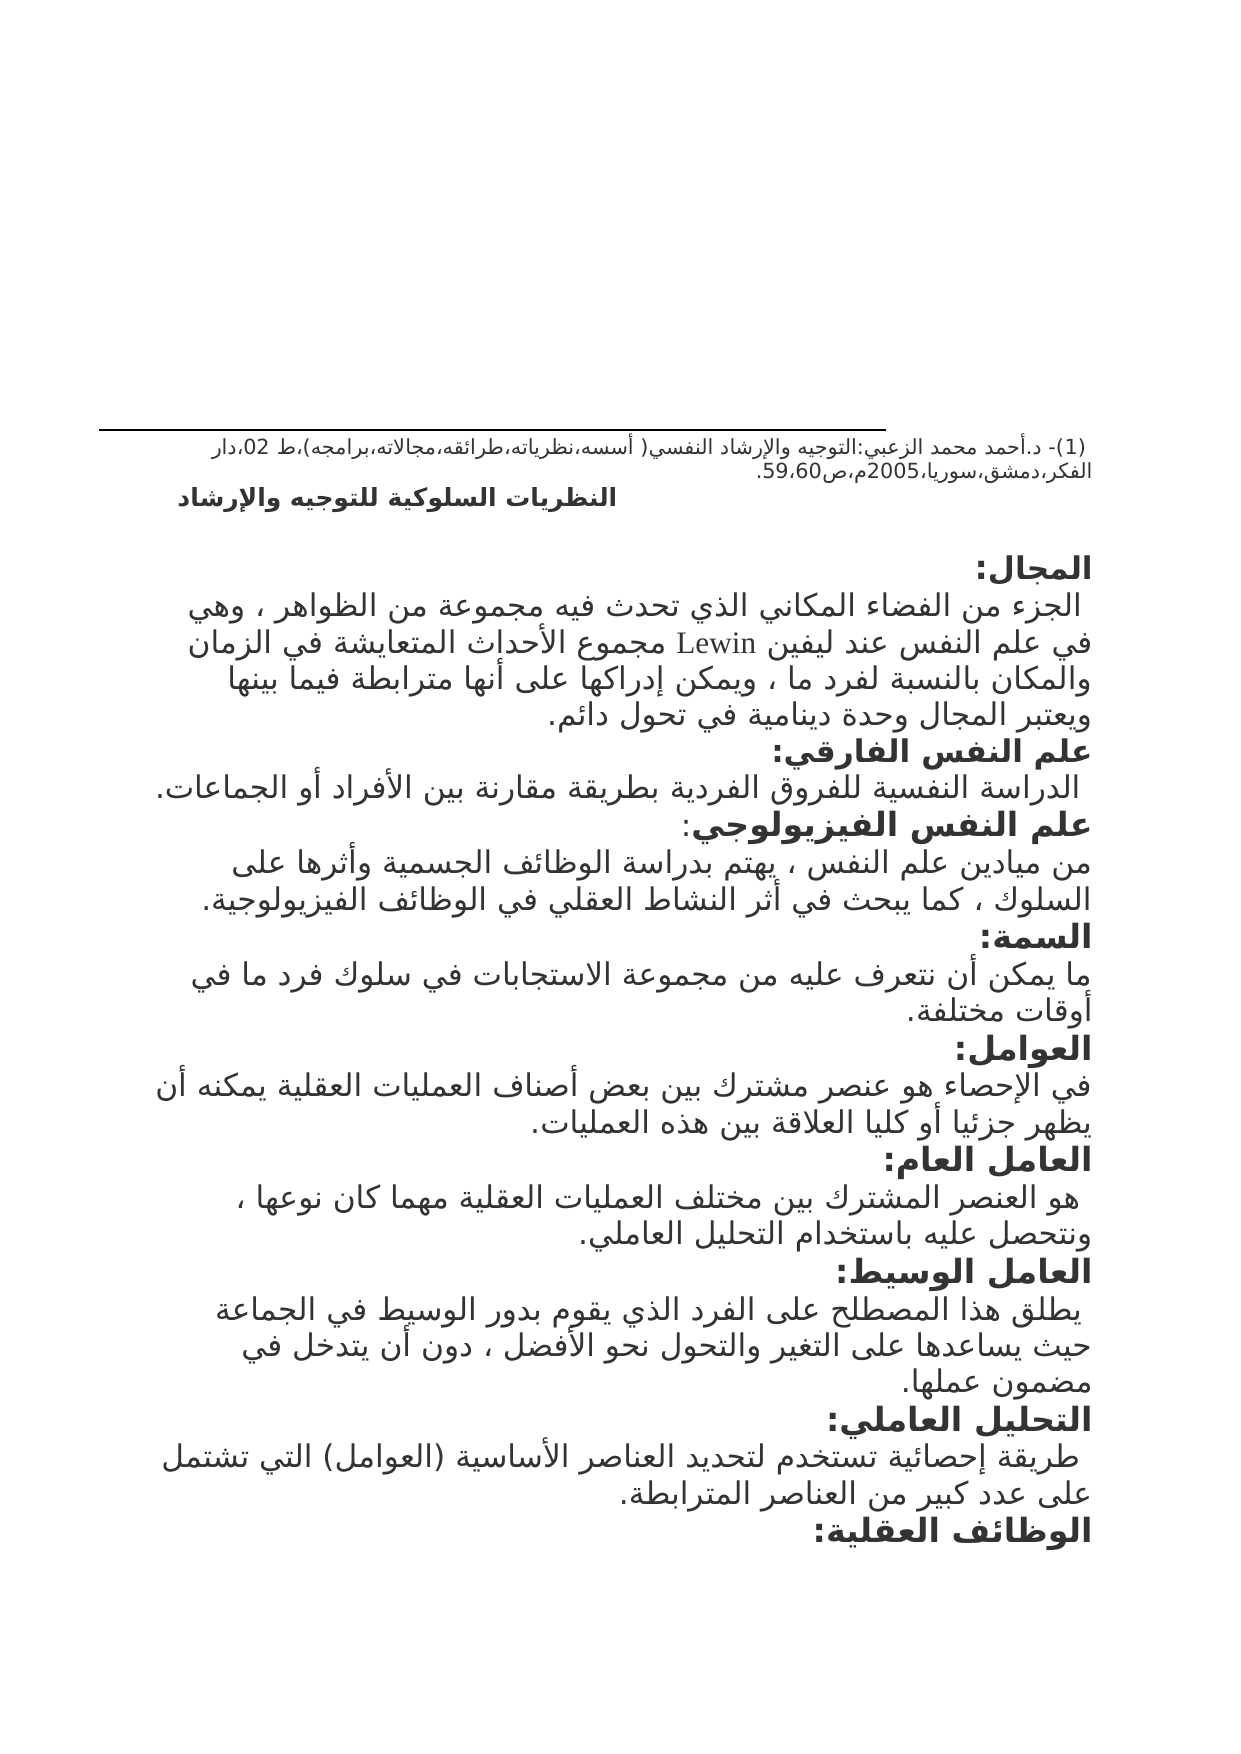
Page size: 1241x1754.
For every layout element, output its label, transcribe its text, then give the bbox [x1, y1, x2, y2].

text في الإحصاء هو عنصر مشترك بين بعض أصناف العمليات العقلية يمكنه أن يظهر جزئيا أو كليا العلاقة بين هذه العمليات. [148, 1068, 1093, 1141]
text (1)- د.أحمد محمد الزعبي:التوجيه والإرشاد النفسي( أسسه،نظرياته،طرائقه،مجالاته،برامجه)،ط 02،دار الفكر،دمشق،سوريا،2005م،ص59،60. [148, 435, 1093, 484]
text الدراسة النفسية للفروق الفردية بطريقة مقارنة بين الأفراد أو الجماعات. [148, 769, 1093, 806]
text السمة: [148, 917, 1093, 956]
text الوظائف العقلية: [148, 1512, 1093, 1550]
text العامل العام: [148, 1141, 1093, 1179]
text المجال: [148, 549, 1093, 588]
text علم النفس الفارقي: [148, 733, 1093, 769]
text من ميادين علم النفس ، يهتم بدراسة الوظائف الجسمية وأثرها على السلوك ، كما يبحث في أثر النشاط العقلي في الوظائف الفيزيولوجية. [148, 845, 1093, 917]
text علم النفس الفيزيولوجي: [148, 806, 1093, 845]
text طريقة إحصائية تستخدم لتحديد العناصر الأساسية (العوامل) التي تشتمل على عدد كبير من العناصر المترابطة. [148, 1439, 1093, 1512]
text ما يمكن أن نتعرف عليه من مجموعة الاستجابات في سلوك فرد ما في أوقات مختلفة. [148, 956, 1093, 1029]
text هو العنصر المشترك بين مختلف العمليات العقلية مهما كان نوعها ، ونتحصل عليه باستخدام التحليل العاملي. [148, 1179, 1093, 1252]
text النظريات السلوكية للتوجيه والإرشاد [148, 484, 1093, 513]
text الجزء من الفضاء المكاني الذي تحدث فيه مجموعة من الظواهر ، وهي في علم النفس عند ليفين Lewin مجموع الأحداث المتعايشة في الزمان والمكان بالنسبة لفرد ما ، ويمكن إدراكها على أنها مترابطة فيما بينها ويعتبر المجال وحدة دينامية في تحول دائم. [148, 588, 1093, 733]
text العوامل: [148, 1029, 1093, 1068]
text التحليل العاملي: [148, 1400, 1093, 1439]
text العامل الوسيط: [148, 1252, 1093, 1291]
text يطلق هذا المصطلح على الفرد الذي يقوم بدور الوسيط في الجماعة حيث يساعدها على التغير والتحول نحو الأفضل ، دون أن يتدخل في مضمون عملها. [148, 1291, 1093, 1400]
